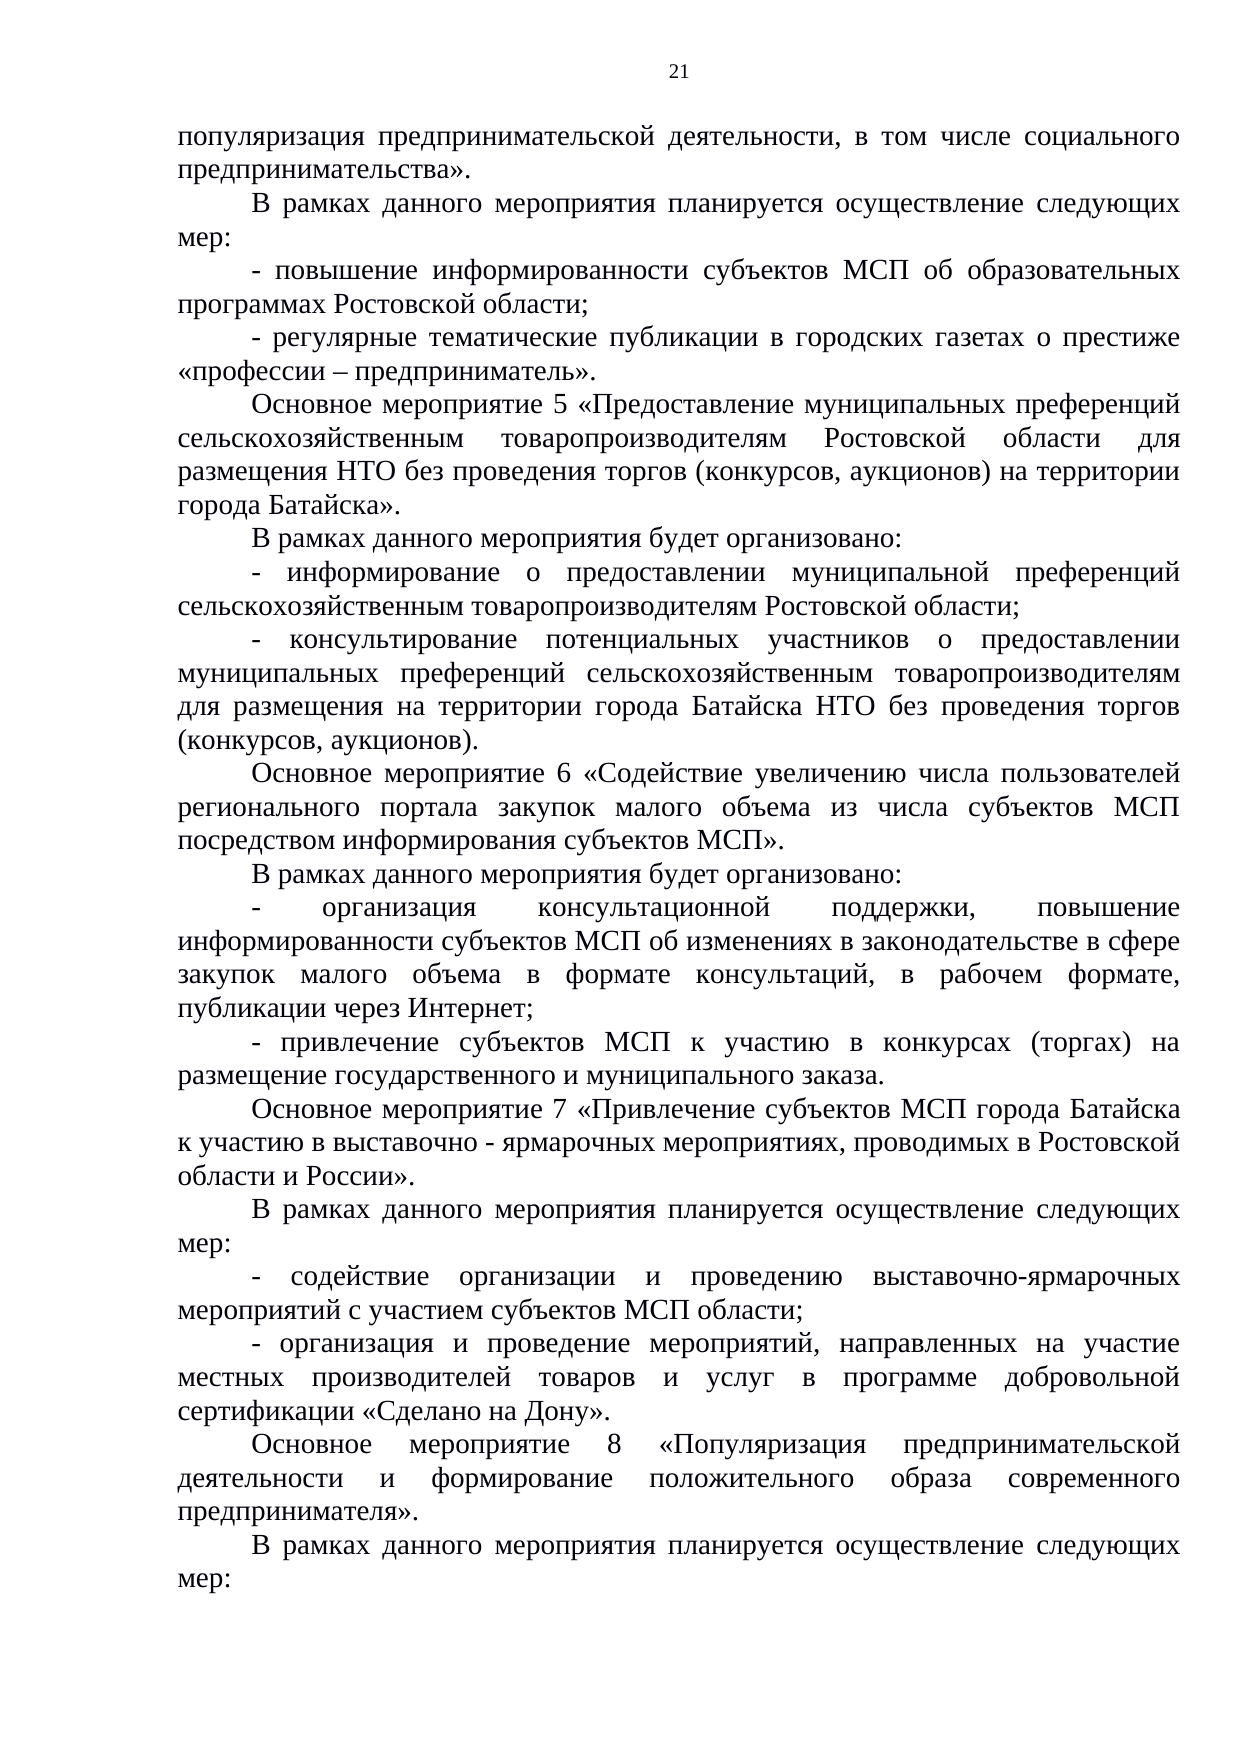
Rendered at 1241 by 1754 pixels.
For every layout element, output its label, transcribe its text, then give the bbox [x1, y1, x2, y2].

text Основное мероприятие 7 «Привлечение субъектов МСП города Батайска к участию в выставочно - ярмарочных мероприятиях, проводимых в Ростовской области и России». [177, 1091, 1181, 1191]
text В рамках данного мероприятия будет организовано: [177, 521, 1181, 554]
text В рамках данного мероприятия планируется осуществление следующих мер: [177, 1191, 1181, 1258]
text Основное мероприятие 6 «Содействие увеличению числа пользователей регионального портала закупок малого объема из числа субъектов МСП посредством информирования субъектов МСП». [177, 755, 1181, 856]
text - содействие организации и проведению выставочно-ярмарочных мероприятий с участием субъектов МСП области; [177, 1258, 1181, 1326]
text - повышение информированности субъектов МСП об образовательных программах Ростовской области; [177, 252, 1181, 319]
text - организация и проведение мероприятий, направленных на участие местных производителей товаров и услуг в программе добровольной сертификации «Сделано на Дону». [177, 1326, 1181, 1426]
text Основное мероприятие 8 «Популяризация предпринимательской деятельности и формирование положительного образа современного предпринимателя». [177, 1426, 1181, 1527]
text - привлечение субъектов МСП к участию в конкурсах (торгах) на размещение государственного и муниципального заказа. [177, 1024, 1181, 1091]
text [177, 118, 1181, 185]
text В рамках данного мероприятия будет организовано: [177, 856, 1181, 889]
text В рамках данного мероприятия планируется осуществление следующих мер: [177, 185, 1181, 252]
text - регулярные тематические публикации в городских газетах о престиже «профессии – предприниматель». [177, 319, 1181, 386]
text Основное мероприятие 5 «Предоставление муниципальных преференций сельскохозяйственным товаропроизводителям Ростовской области для размещения НТО без проведения торгов (конкурсов, аукционов) на территории города Батайска». [177, 386, 1181, 521]
text - информирование о предоставлении муниципальной преференций сельскохозяйственным товаропроизводителям Ростовской области; [177, 554, 1181, 621]
text В рамках данного мероприятия планируется осуществление следующих мер: [177, 1527, 1181, 1594]
text - консультирование потенциальных участников о предоставлении муниципальных преференций сельскохозяйственным товаропроизводителям для размещения на территории города Батайска НТО без проведения торгов (конкурсов, аукционов). [177, 621, 1181, 755]
text - организация консультационной поддержки, повышение информированности субъектов МСП об изменениях в законодательстве в сфере закупок малого объема в формате консультаций, в рабочем формате, публикации через Интернет; [177, 889, 1181, 1024]
